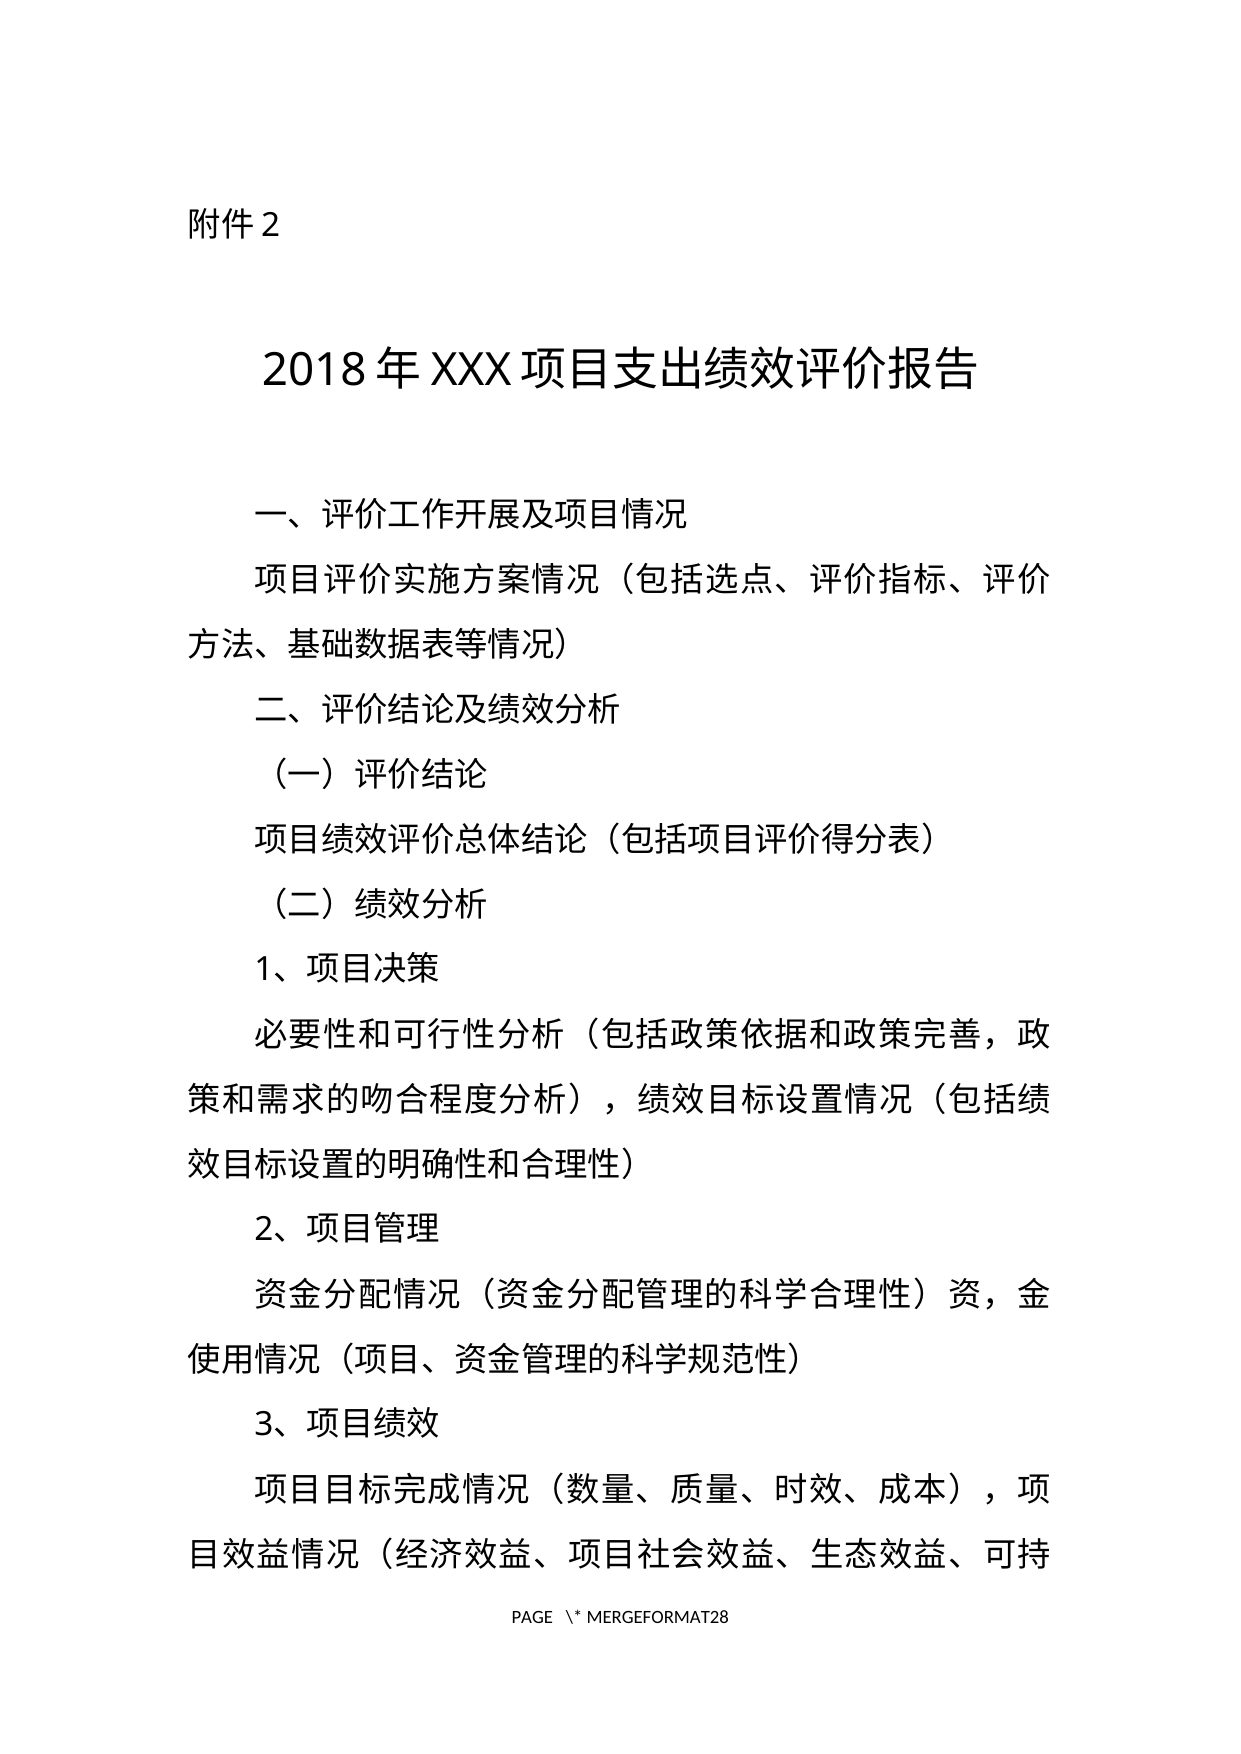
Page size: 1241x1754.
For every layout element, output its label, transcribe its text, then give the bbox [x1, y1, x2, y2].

text 项目评价实施方案情况（包括选点、评价指标、评价方法、基础数据表等情况） [187, 544, 1053, 674]
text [187, 1454, 1053, 1584]
text 资金分配情况（资金分配管理的科学合理性）资，金使用情况（项目、资金管理的科学规范性） [187, 1259, 1053, 1389]
text 2、项目管理 [187, 1194, 1053, 1259]
text 一、评价工作开展及项目情况 [187, 479, 1053, 544]
text 1、项目决策 [187, 934, 1053, 999]
text 项目绩效评价总体结论（包括项目评价得分表） [187, 804, 1053, 869]
text 必要性和可行性分析（包括政策依据和政策完善，政策和需求的吻合程度分析），绩效目标设置情况（包括绩效目标设置的明确性和合理性） [187, 999, 1053, 1194]
text （二）绩效分析 [187, 869, 1053, 934]
text 2018年XXX项目支出绩效评价报告 [187, 316, 1053, 414]
subtitle 附件2 [187, 189, 1053, 254]
text 3、项目绩效 [187, 1389, 1053, 1454]
text （一）评价结论 [187, 739, 1053, 804]
text 二、评价结论及绩效分析 [187, 674, 1053, 739]
